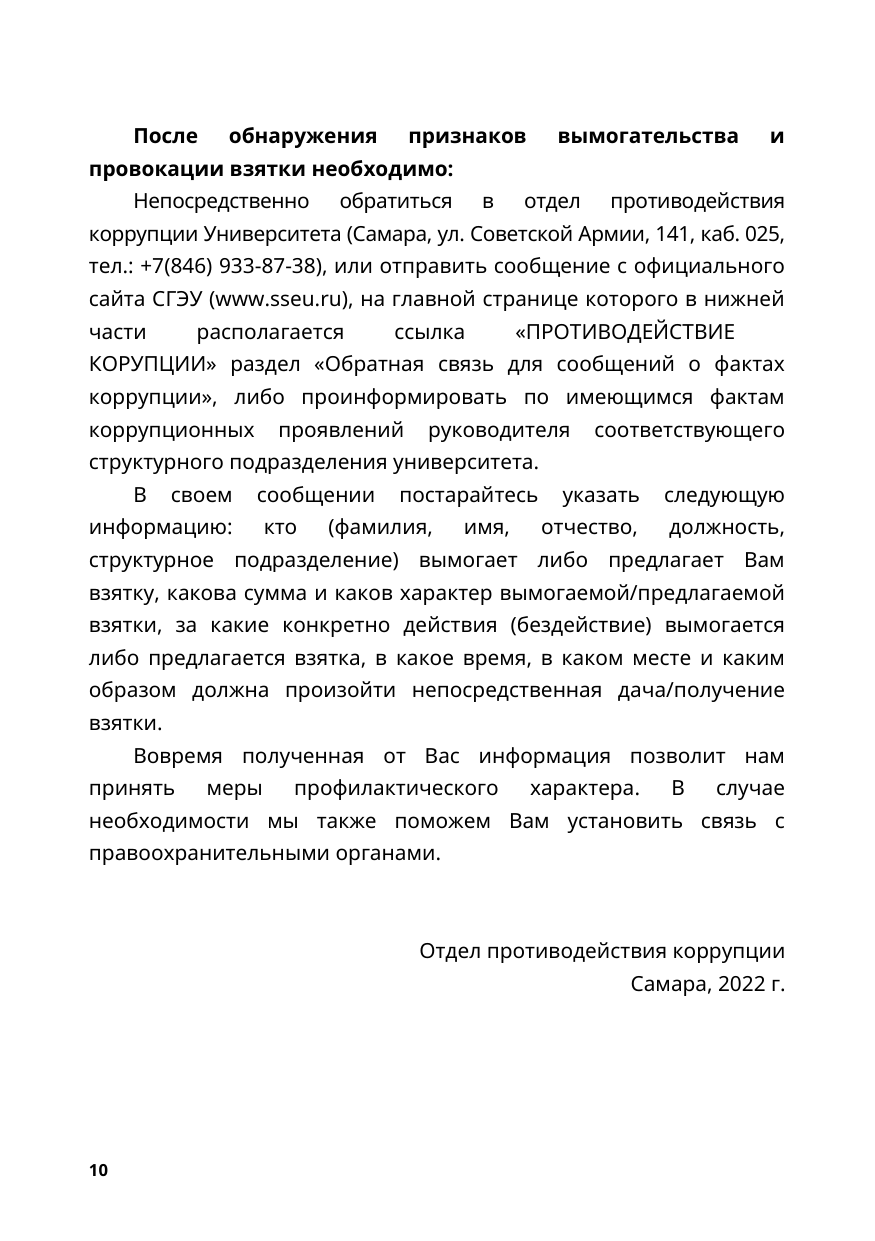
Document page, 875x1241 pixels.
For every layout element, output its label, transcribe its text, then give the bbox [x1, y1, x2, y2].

text После обнаружения признаков вымогательства и провокации взятки необходимо: [89, 121, 785, 182]
text В своем сообщении постарайтесь указать следующую информацию: кто (фамилия, имя, отчество, должность, структурное подразделение) вымогает либо предлагает Вам взятку, какова сумма и каков характер вымогаемой/предлагаемой взятки, за какие конкретно действия (бездействие) вымогается либо предлагается взятка, в какое время, в каком месте и каким образом должна произойти непосредственная дача/получение взятки. [89, 480, 785, 737]
text Вовремя полученная от Вас информация позволит нам принять меры профилактического характера. В случае необходимости мы также поможем Вам установить связь с правоохранительными органами. [89, 741, 785, 867]
text Самара, 2022 г. [89, 969, 785, 997]
text Отдел противодействия коррупции [89, 936, 785, 965]
text Непосредственно обратиться в отдел противодействия коррупции Университета (Самара, ул. Советской Армии, 141, каб. 025, тел.: +7(846) 933-87-38), или отправить сообщение с официального сайта СГЭУ (www.sseu.ru), на главной странице которого в нижней части располагается ссылка «ПРОТИВОДЕЙСТВИЕ КОРУПЦИИ» раздел «Обратная связь для сообщений о фактах коррупции», либо проинформировать по имеющимся фактам коррупционных проявлений руководителя соответствующего структурного подразделения университета. [89, 186, 785, 476]
